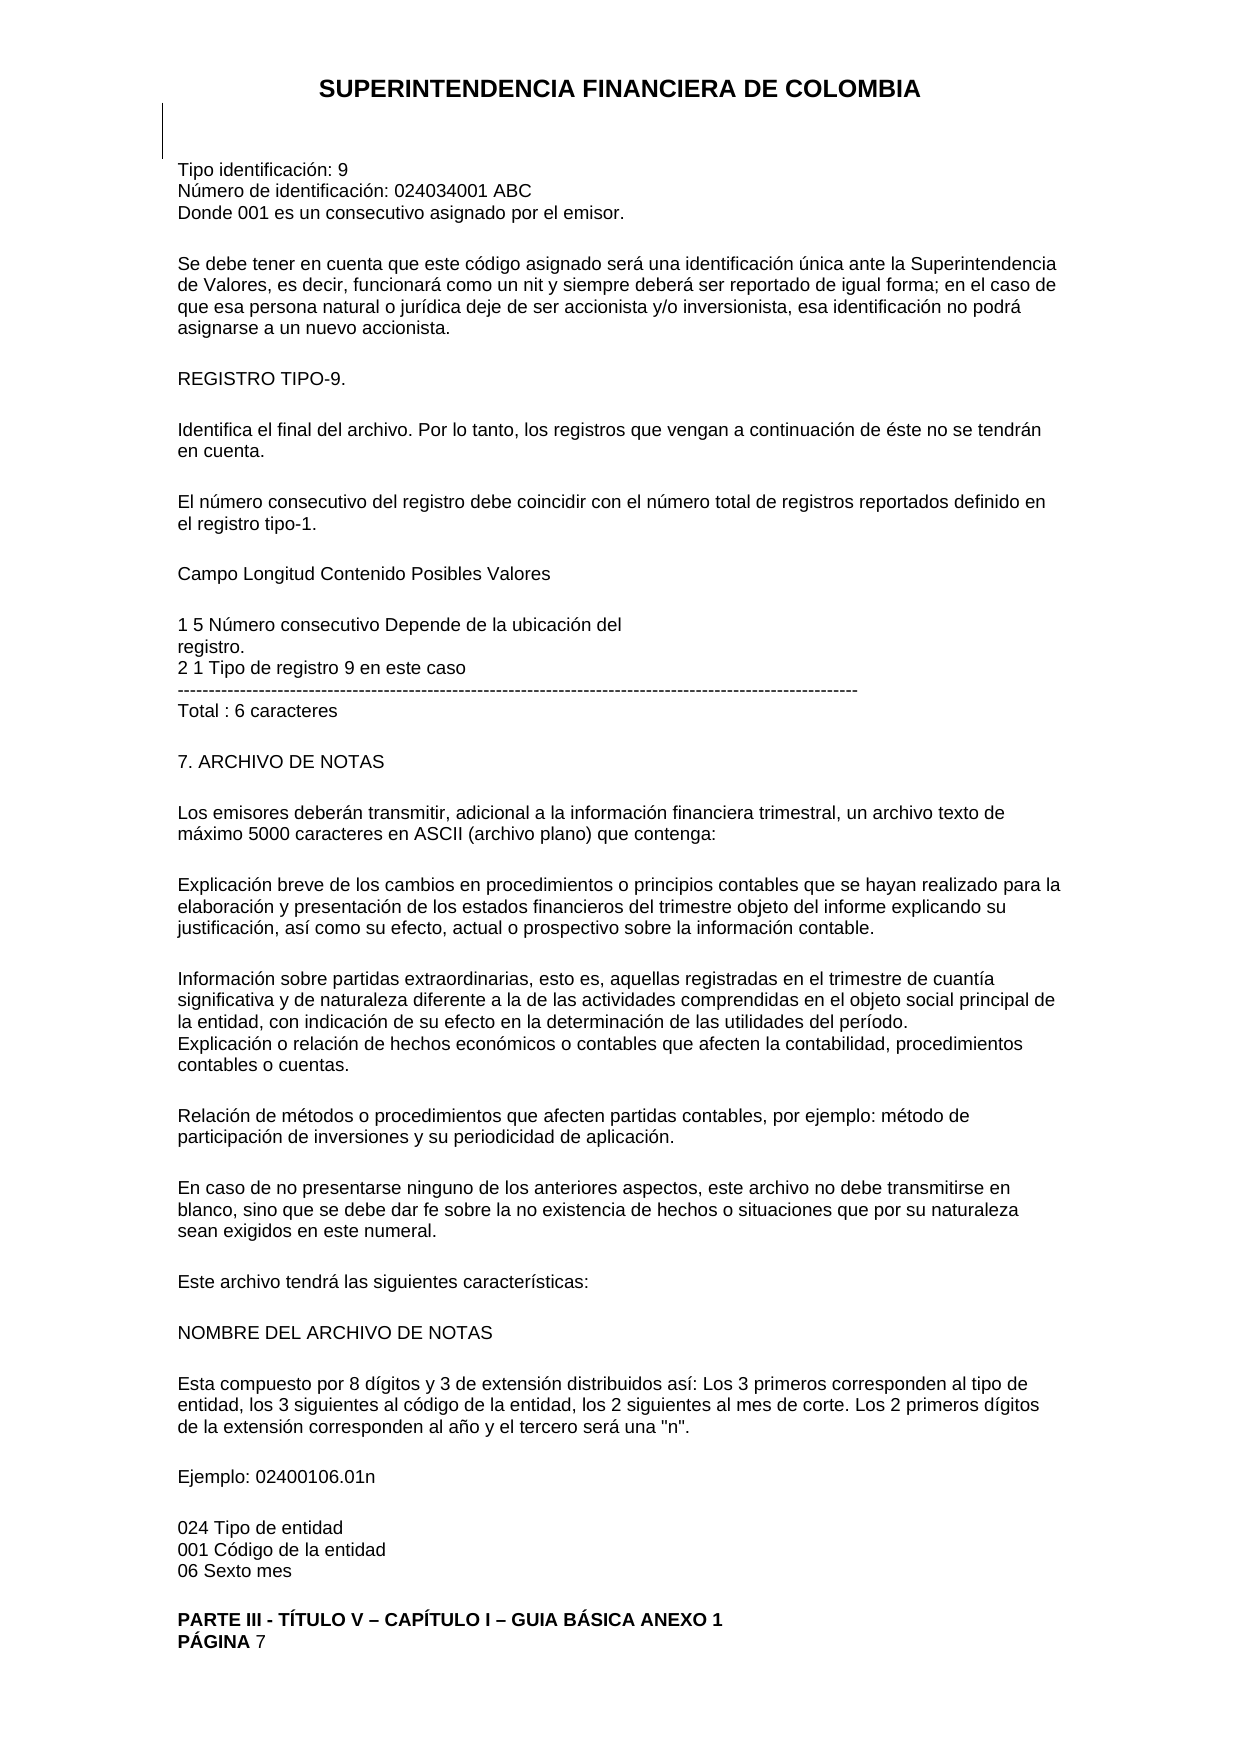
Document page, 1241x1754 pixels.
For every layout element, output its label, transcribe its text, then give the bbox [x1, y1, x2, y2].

text Relación de métodos o procedimientos que afecten partidas contables, por ejemplo: método de participación de inversiones y su periodicidad de aplicación. [177, 1105, 1063, 1148]
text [177, 1517, 1063, 1582]
text Tipo identificación: 9 Número de identificación: 024034001 ABC Donde 001 es un consecutivo asignado por el emisor. [177, 158, 1063, 223]
text Ejemplo: 02400106.01n [177, 1466, 1063, 1488]
text Explicación breve de los cambios en procedimientos o principios contables que se hayan realizado para la elaboración y presentación de los estados financieros del trimestre objeto del informe explicando su justificación, así como su efecto, actual o prospectivo sobre la información contable. [177, 874, 1063, 938]
text Campo Longitud Contenido Posibles Valores [177, 563, 1063, 585]
text Los emisores deberán transmitir, adicional a la información financiera trimestral, un archivo texto de máximo 5000 caracteres en ASCII (archivo plano) que contenga: [177, 802, 1063, 845]
text REGISTRO TIPO-9. [177, 368, 1063, 389]
text Información sobre partidas extraordinarias, esto es, aquellas registradas en el trimestre de cuantía significativa y de naturaleza diferente a la de las actividades comprendidas en el objeto social principal de la entidad, con indicación de su efecto en la determinación de las utilidades del período. Explicación o relación de hechos económicos o contables que afecten la contabilidad, procedimientos contables o cuentas. [177, 968, 1063, 1076]
text Se debe tener en cuenta que este código asignado será una identificación única ante la Superintendencia de Valores, es decir, funcionará como un nit y siempre deberá ser reportado de igual forma; en el caso de que esa persona natural o jurídica deje de ser accionista y/o inversionista, esa identificación no podrá asignarse a un nuevo accionista. [177, 252, 1063, 339]
text 1 5 Número consecutivo Depende de la ubicación del registro. 2 1 Tipo de registro 9 en este caso ------------------------------------------------------------------------------------------------------------- Total : 6 caracteres [177, 614, 1063, 722]
text NOMBRE DEL ARCHIVO DE NOTAS [177, 1322, 1063, 1343]
text Identifica el final del archivo. Por lo tanto, los registros que vengan a continuación de éste no se tendrán en cuenta. [177, 418, 1063, 462]
text 7. ARCHIVO DE NOTAS [177, 751, 1063, 772]
text El número consecutivo del registro debe coincidir con el número total de registros reportados definido en el registro tipo-1. [177, 491, 1063, 534]
text Este archivo tendrá las siguientes características: [177, 1271, 1063, 1292]
text Esta compuesto por 8 dígitos y 3 de extensión distribuidos así: Los 3 primeros corresponden al tipo de entidad, los 3 siguientes al código de la entidad, los 2 siguientes al mes de corte. Los 2 primeros dígitos de la extensión corresponden al año y el tercero será una "n". [177, 1372, 1063, 1437]
text En caso de no presentarse ninguno de los anteriores aspectos, este archivo no debe transmitirse en blanco, sino que se debe dar fe sobre la no existencia de hechos o situaciones que por su naturaleza sean exigidos en este numeral. [177, 1177, 1063, 1242]
